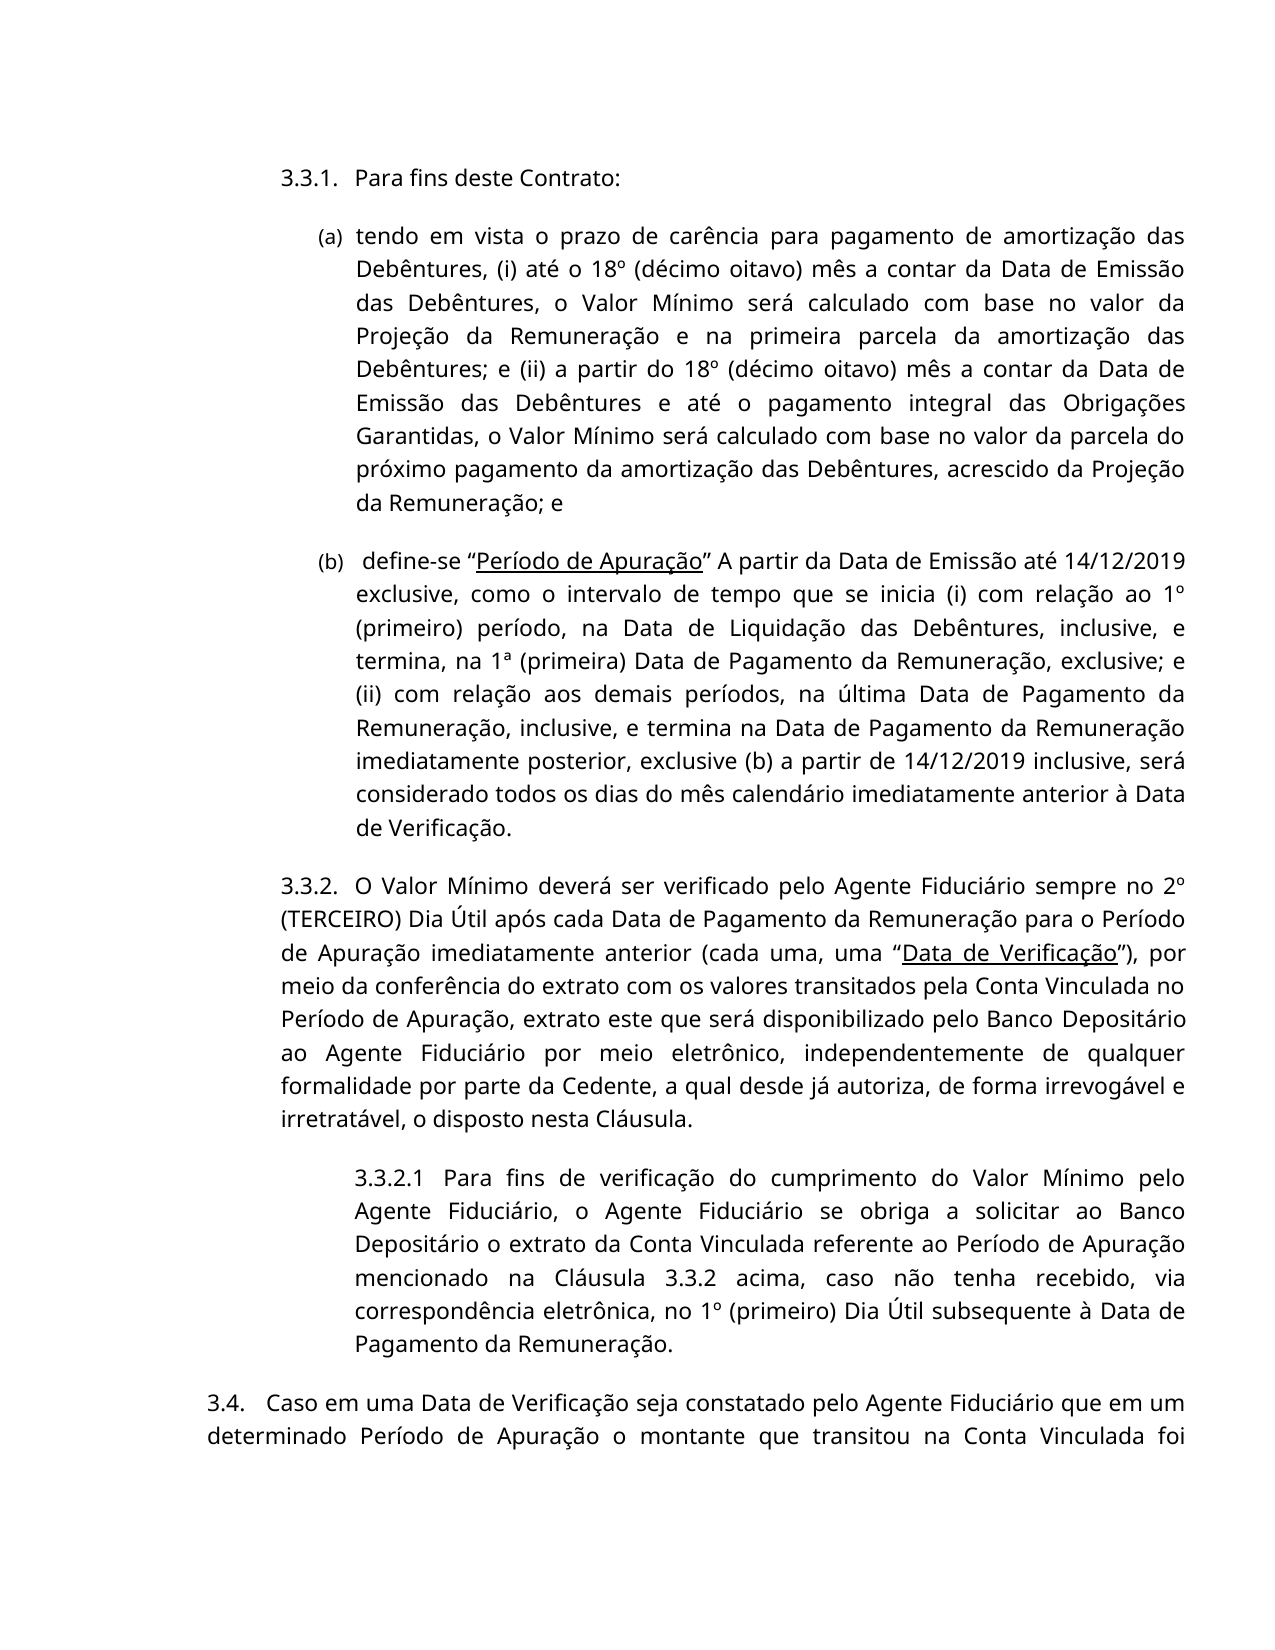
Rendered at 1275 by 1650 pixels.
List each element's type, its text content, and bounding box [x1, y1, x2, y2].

text 3.3.2.1 Para fins de verificação do cumprimento do Valor Mínimo pelo Agente Fiduciário, o Agente Fiduciário se obriga a solicitar ao Banco Depositário o extrato da Conta Vinculada referente ao Período de Apuração mencionado na Cláusula 3.3.2 acima, caso não tenha recebido, via correspondência eletrônica, no 1º (primeiro) Dia Útil subsequente à Data de Pagamento da Remuneração. [354, 1159, 1186, 1359]
list Para fins deste Contrato: [281, 159, 1186, 193]
list O Valor Mínimo deverá ser verificado pelo Agente Fiduciário sempre no 2º (TERCEIRO) Dia Útil após cada Data de Pagamento da Remuneração para o Período de Apuração imediatamente anterior (cada uma, uma “Data de Verificação”), por meio da conferência do extrato com os valores transitados pela Conta Vinculada no Período de Apuração, extrato este que será disponibilizado pelo Banco Depositário ao Agente Fiduciário por meio eletrônico, independentemente de qualquer formalidade por parte da Cedente, a qual desde já autoriza, de forma irrevogável e irretratável, o disposto nesta Cláusula. [281, 868, 1186, 1134]
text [207, 1384, 1186, 1451]
list define-se “Período de Apuração” A partir da Data de Emissão até 14/12/2019 exclusive, como o intervalo de tempo que se inicia (i) com relação ao 1º (primeiro) período, na Data de Liquidação das Debêntures, inclusive, e termina, na 1ª (primeira) Data de Pagamento da Remuneração, exclusive; e (ii) com relação aos demais períodos, na última Data de Pagamento da Remuneração, inclusive, e termina na Data de Pagamento da Remuneração imediatamente posterior, exclusive (b) a partir de 14/12/2019 inclusive, será considerado todos os dias do mês calendário imediatamente anterior à Data de Verificação. [318, 543, 1186, 843]
list tendo em vista o prazo de carência para pagamento de amortização das Debêntures, (i) até o 18º (décimo oitavo) mês a contar da Data de Emissão das Debêntures, o Valor Mínimo será calculado com base no valor da Projeção da Remuneração e na primeira parcela da amortização das Debêntures; e (ii) a partir do 18º (décimo oitavo) mês a contar da Data de Emissão das Debêntures e até o pagamento integral das Obrigações Garantidas, o Valor Mínimo será calculado com base no valor da parcela do próximo pagamento da amortização das Debêntures, acrescido da Projeção da Remuneração; e [318, 218, 1186, 518]
